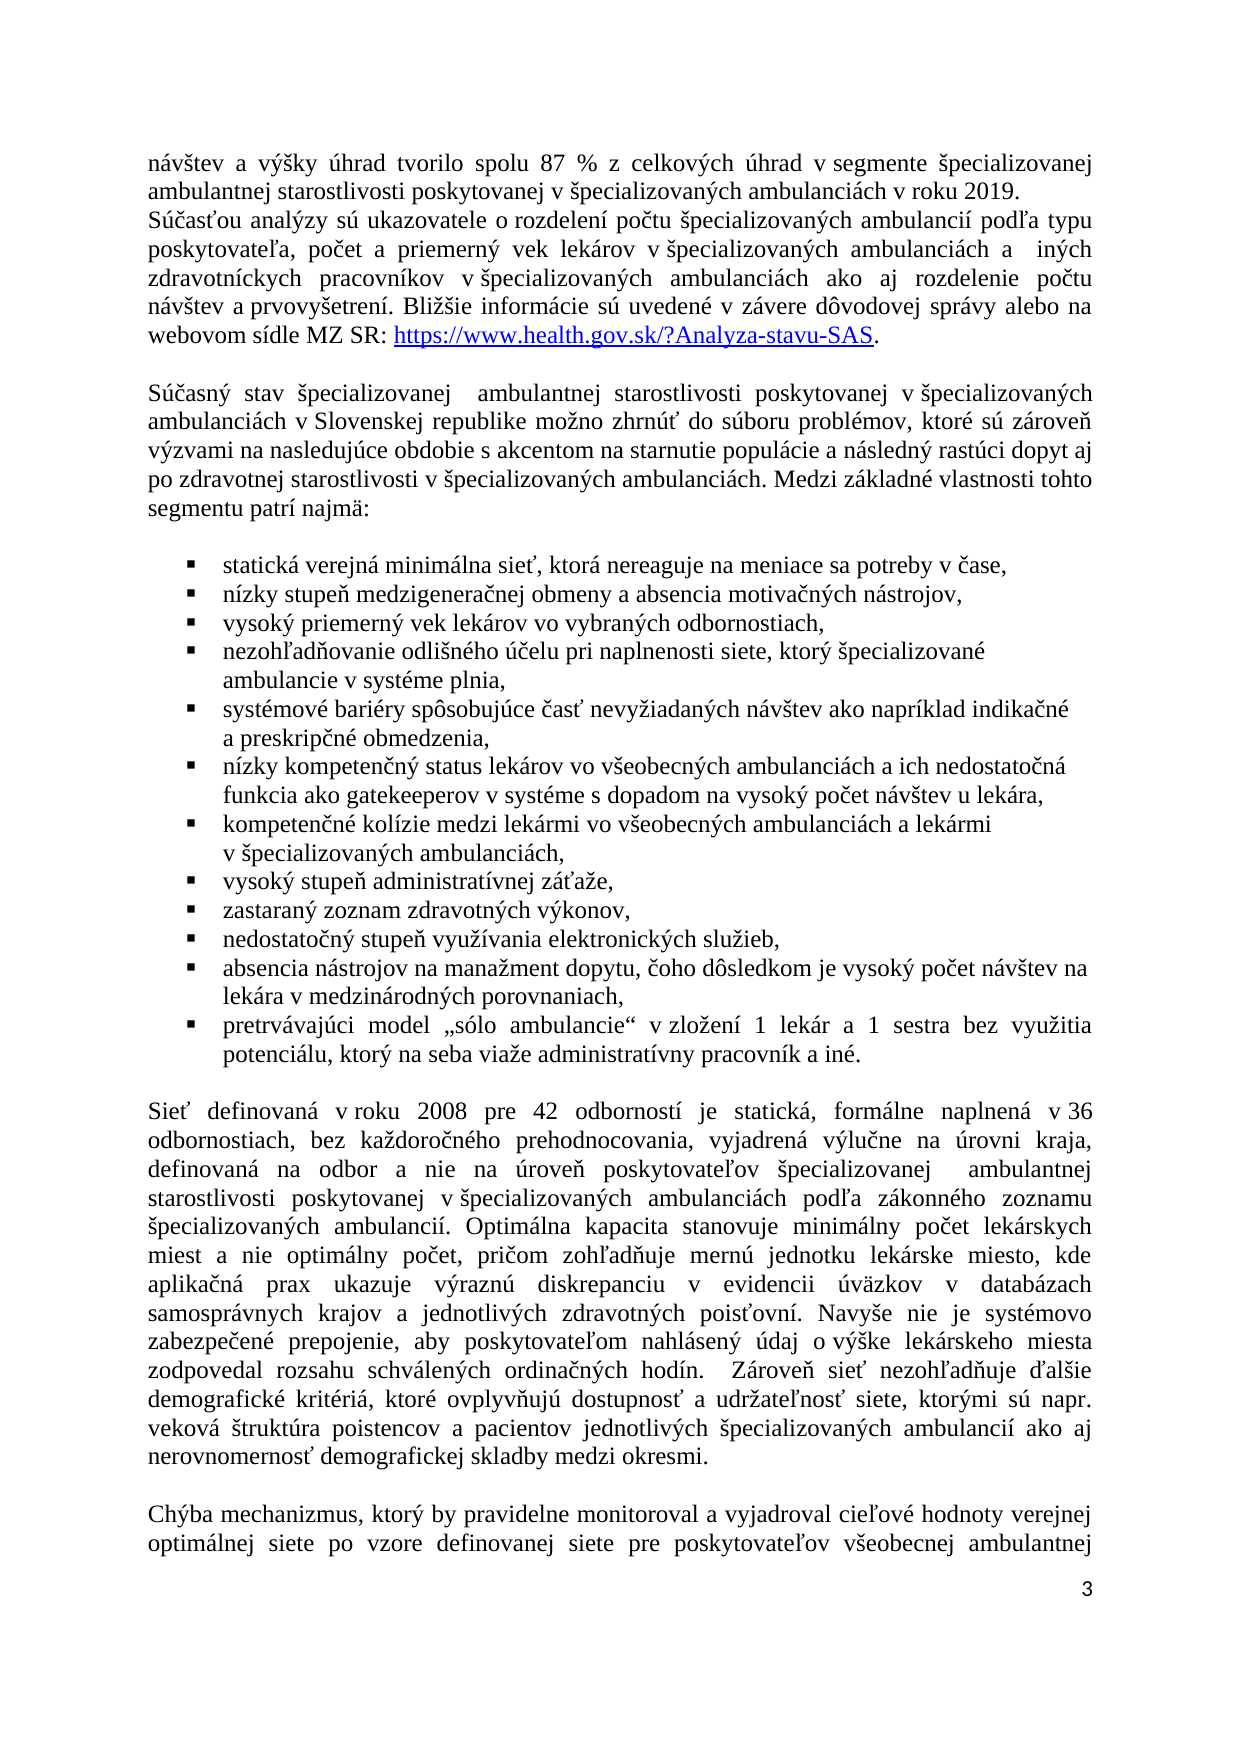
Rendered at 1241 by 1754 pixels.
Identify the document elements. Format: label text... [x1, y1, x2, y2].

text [148, 1499, 1093, 1556]
list kompetenčné kolízie medzi lekármi vo všeobecných ambulanciách a lekármi v špecializovaných ambulanciách, [185, 809, 1093, 866]
list systémové bariéry spôsobujúce časť nevyžiadaných návštev ako napríklad indikačné a preskripčné obmedzenia, [185, 694, 1093, 751]
list nezohľadňovanie odlišného účelu pri naplnenosti siete, ktorý špecializované ambulancie v systéme plnia, [185, 636, 1093, 694]
text Súčasťou analýzy sú ukazovatele o rozdelení počtu špecializovaných ambulancií podľa typu poskytovateľa, počet a priemerný vek lekárov v špecializovaných ambulanciách a iných zdravotníckych pracovníkov v špecializovaných ambulanciách ako aj rozdelenie počtu návštev a prvovyšetrení. Bližšie informácie sú uvedené v závere dôvodovej správy alebo na webovom sídle MZ SR: https://www.health.gov.sk/?Analyza-stavu-SAS. [148, 205, 1093, 349]
list zastaraný zoznam zdravotných výkonov, [185, 895, 1093, 924]
list nízky stupeň medzigeneračnej obmeny a absencia motivačných nástrojov, [185, 579, 1093, 608]
list pretrvávajúci model „sólo ambulancie“ v zložení 1 lekár a 1 sestra bez využitia potenciálu, ktorý na seba viaže administratívny pracovník a iné. [185, 1010, 1093, 1068]
text Sieť definovaná v roku 2008 pre 42 odborností je statická, formálne naplnená v 36 odbornostiach, bez každoročného prehodnocovania, vyjadrená výlučne na úrovni kraja, definovaná na odbor a nie na úroveň poskytovateľov špecializovanej ambulantnej starostlivosti poskytovanej v špecializovaných ambulanciách podľa zákonného zoznamu špecializovaných ambulancií. Optimálna kapacita stanovuje minimálny počet lekárskych miest a nie optimálny počet, pričom zohľadňuje mernú jednotku lekárske miesto, kde aplikačná prax ukazuje výraznú diskrepanciu v evidencii úväzkov v databázach samosprávnych krajov a jednotlivých zdravotných poisťovní. Navyše nie je systémovo zabezpečené prepojenie, aby poskytovateľom nahlásený údaj o výške lekárskeho miesta zodpovedal rozsahu schválených ordinačných hodín. Zároveň sieť nezohľadňuje ďalšie demografické kritériá, ktoré ovplyvňujú dostupnosť a udržateľnosť siete, ktorými sú napr. veková štruktúra poistencov a pacientov jednotlivých špecializovaných ambulancií ako aj nerovnomernosť demografickej skladby medzi okresmi. [148, 1096, 1093, 1470]
list nízky kompetenčný status lekárov vo všeobecných ambulanciách a ich nedostatočná funkcia ako gatekeeperov v systéme s dopadom na vysoký počet návštev u lekára, [185, 751, 1093, 809]
list statická verejná minimálna sieť, ktorá nereaguje na meniace sa potreby v čase, [185, 550, 1093, 579]
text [148, 148, 1093, 205]
list vysoký priemerný vek lekárov vo vybraných odbornostiach, [185, 608, 1093, 636]
text Súčasný stav špecializovanej ambulantnej starostlivosti poskytovanej v špecializovaných ambulanciách v Slovenskej republike možno zhrnúť do súboru problémov, ktoré sú zároveň výzvami na nasledujúce obdobie s akcentom na starnutie populácie a následný rastúci dopyt aj po zdravotnej starostlivosti v špecializovaných ambulanciách. Medzi základné vlastnosti tohto segmentu patrí najmä: [148, 378, 1093, 521]
list absencia nástrojov na manažment dopytu, čoho dôsledkom je vysoký počet návštev na lekára v medzinárodných porovnaniach, [185, 953, 1093, 1010]
list vysoký stupeň administratívnej záťaže, [185, 866, 1093, 895]
list nedostatočný stupeň využívania elektronických služieb, [185, 924, 1093, 953]
